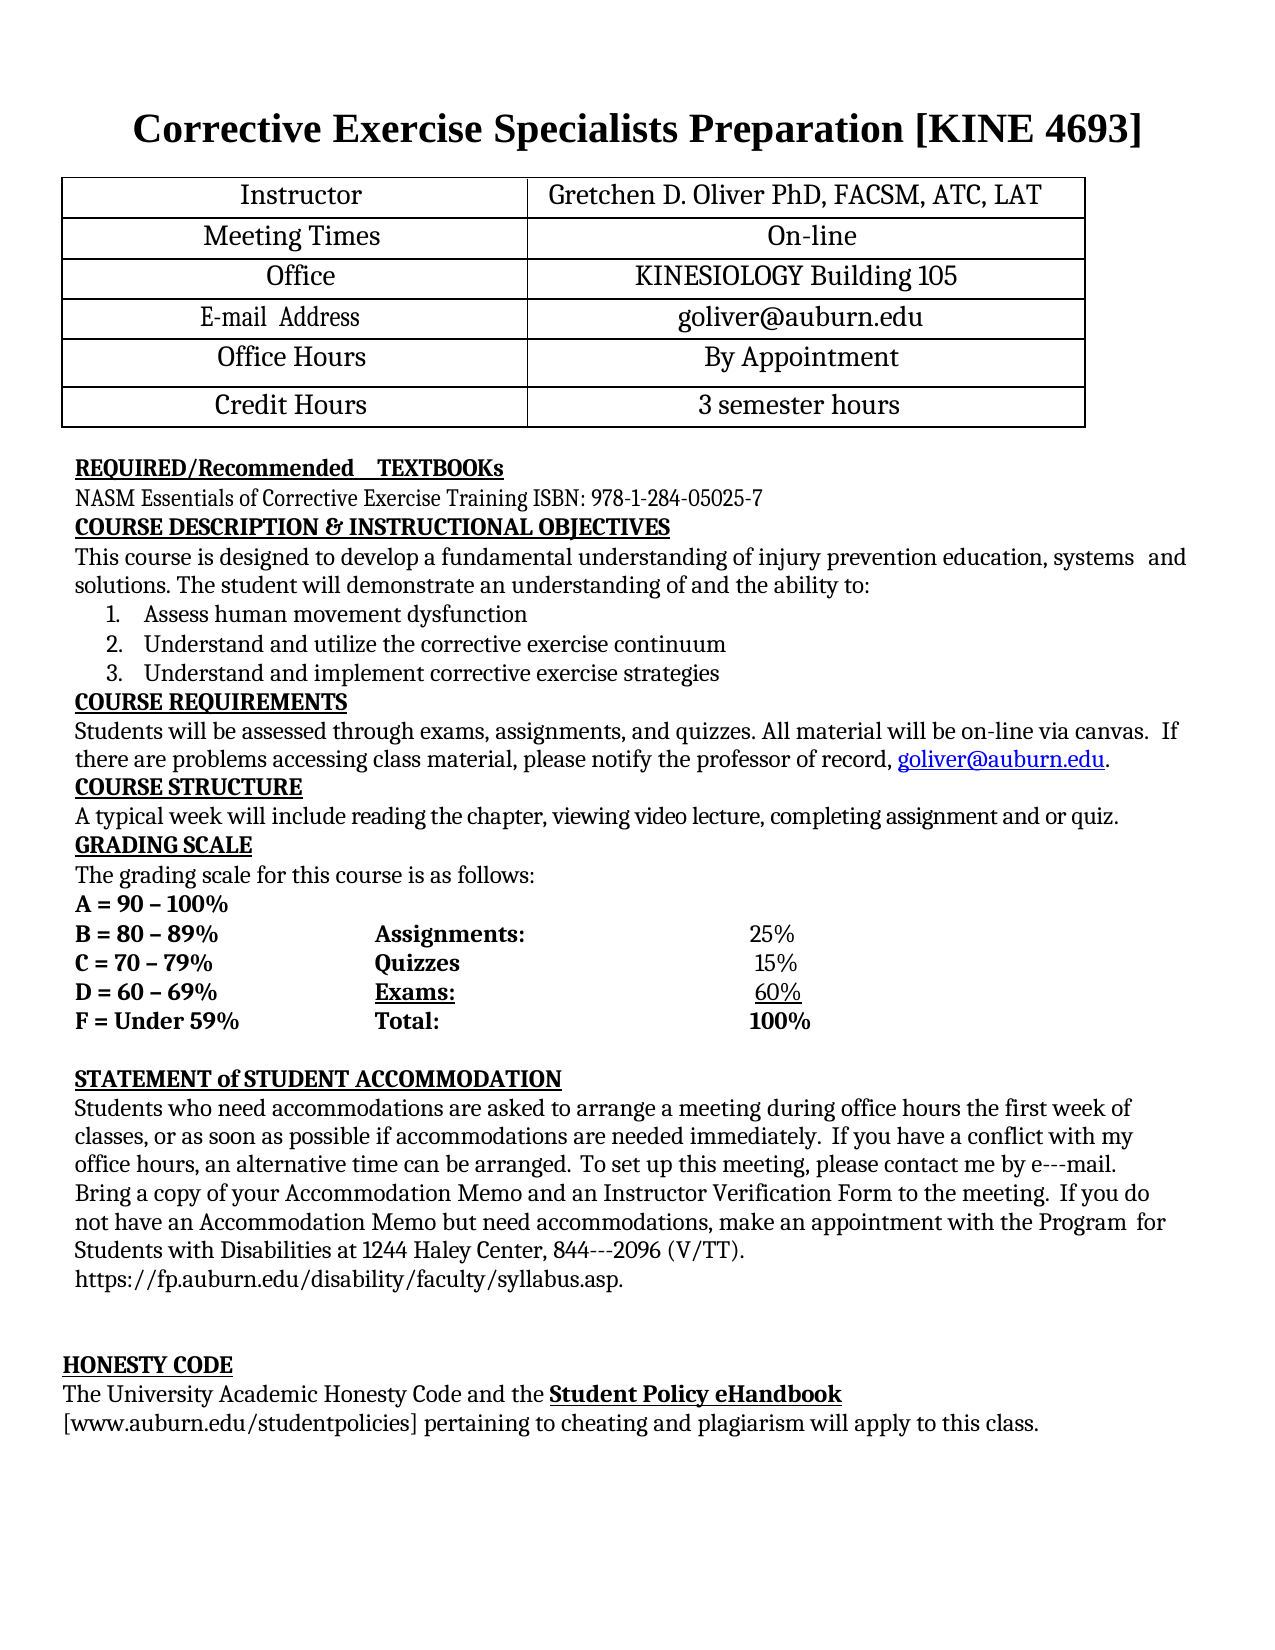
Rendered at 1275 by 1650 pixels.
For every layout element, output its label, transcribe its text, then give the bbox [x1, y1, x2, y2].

table_header B = 80 – 89% [69, 922, 312, 949]
table_cell Quizzes [312, 949, 641, 978]
list Understand and utilize the corrective exercise continuum [106, 629, 1214, 658]
table_cell 3 semester hours [528, 388, 1084, 426]
table_cell E-mail Address [63, 300, 527, 338]
subtitle GRADING SCALE [75, 831, 1214, 860]
subtitle HONESTY CODE [62, 1351, 1214, 1380]
subtitle REQUIRED/Recommended TEXTBOOKs [75, 454, 1214, 482]
table_cell Exams: [312, 978, 641, 1007]
text STATEMENT of STUDENT ACCOMMODATION [75, 1065, 1214, 1093]
text Students will be assessed through exams, assignments, and quizzes. All material will be on-line via canvas. If there are problems accessing class material, please notify the professor of record, goliver@auburn.edu. COURSE STRUCTURE [75, 716, 1203, 802]
table_cell Office [63, 260, 527, 298]
table_cell C = 70 – 79% [69, 949, 312, 978]
table_header Assignments: [312, 922, 641, 949]
table_cell KINESIOLOGY Building 105 [528, 260, 1084, 298]
text The grading scale for this course is as follows: [75, 860, 1214, 889]
table_header Gretchen D. Oliver PhD, FACSM, ATC, LAT [528, 178, 1084, 217]
text Corrective Exercise Specialists Preparation [KINE 4693] [132, 104, 1214, 152]
table_cell Office Hours [63, 340, 527, 386]
table_cell Meeting Times [63, 219, 527, 258]
table_cell Credit Hours [63, 388, 527, 426]
text NASM Essentials of Corrective Exercise Training ISBN: 978-1-284-05025-7 [75, 483, 1214, 512]
list Understand and implement corrective exercise strategies [106, 658, 1214, 687]
table_header Instructor [63, 178, 527, 217]
table_cell F = Under 59% [69, 1008, 312, 1045]
subtitle COURSE DESCRIPTION & INSTRUCTIONAL OBJECTIVES [75, 512, 1214, 541]
table_cell On-line [528, 219, 1084, 258]
text A typical week will include reading the chapter, viewing video lecture, completing assignment and or quiz. [75, 802, 1214, 831]
text Students who need accommodations are asked to arrange a meeting during office hours the first week of classes, or as soon as possible if accommodations are needed immediately. If you have a conflict with my office hours, an alternative time can be arranged. To set up this meeting, please contact me by e---mail. Bring a copy of your Accommodation Memo and an Instructor Verification Form to the meeting. If you do not have an Accommodation Memo but need accommodations, make an appointment with the Program for Students with Disabilities at 1244 Haley Center, 844---2096 (V/TT). https://fp.auburn.edu/disability/faculty/syllabus.asp. [74, 1094, 1188, 1293]
table_cell 100% [641, 1008, 830, 1045]
subtitle COURSE REQUIREMENTS [74, 687, 1214, 716]
table_cell D = 60 – 69% [69, 978, 312, 1007]
text This course is designed to develop a fundamental understanding of injury prevention education, systems and solutions. The student will demonstrate an understanding of and the ability to: [74, 543, 1203, 600]
table_cell By Appointment [528, 340, 1084, 386]
table_cell 60% [641, 978, 830, 1007]
table_cell 15% [641, 949, 830, 978]
table_header 25% [641, 922, 830, 949]
table_cell Total: [312, 1008, 641, 1045]
list Assess human movement dysfunction [106, 600, 1214, 628]
text The University Academic Honesty Code and the Student Policy eHandbook [www.auburn.edu/studentpolicies] pertaining to cheating and plagiarism will apply to this class. [62, 1380, 1203, 1438]
subtitle A = 90 – 100% [75, 889, 1214, 918]
table_cell goliver@auburn.edu [528, 300, 1084, 338]
